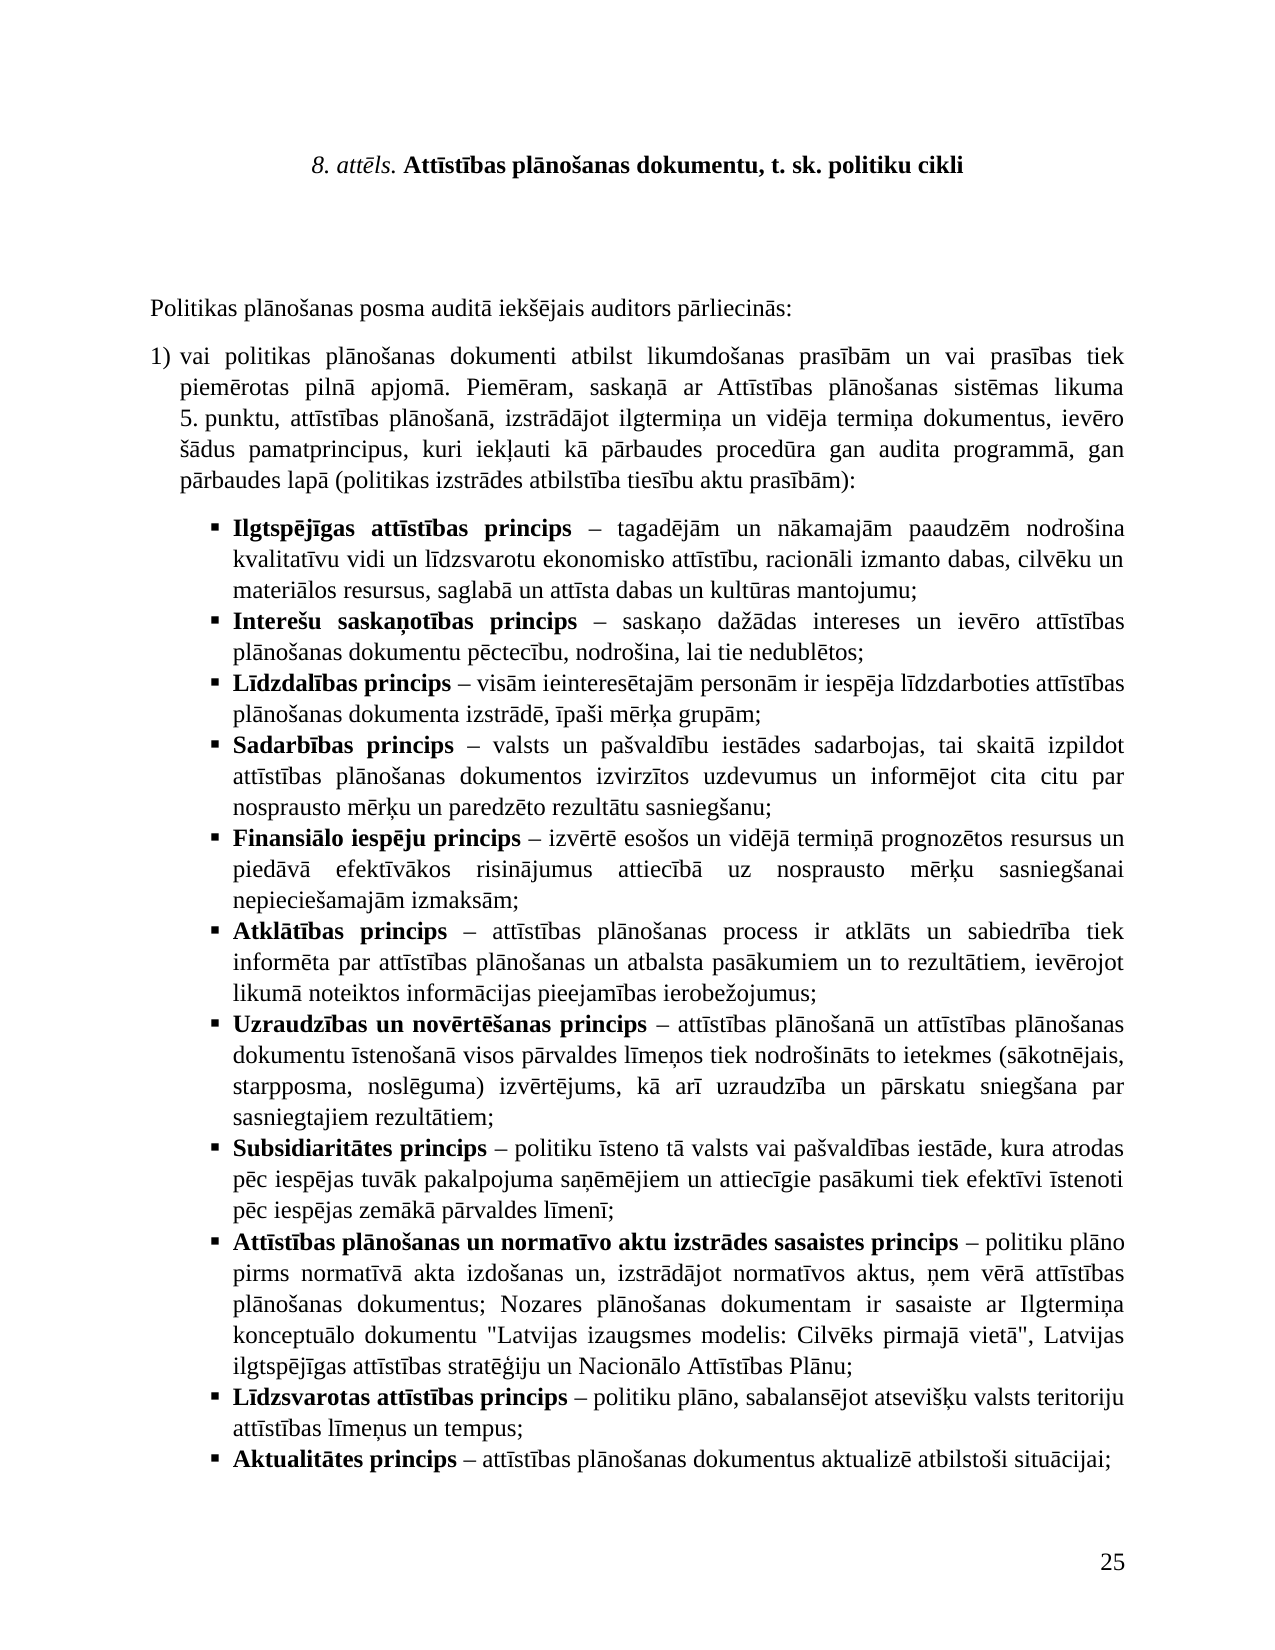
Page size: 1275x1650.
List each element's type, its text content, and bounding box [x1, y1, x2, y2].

list Attīstības plānošanas un normatīvo aktu izstrādes sasaistes princips – politiku plāno pirms normatīvā akta izdošanas un, izstrādājot normatīvos aktus, ņem vērā attīstības plānošanas dokumentus; Nozares plānošanas dokumentam ir sasaiste ar Ilgtermiņa konceptuālo dokumentu "Latvijas izaugsmes modelis: Cilvēks pirmajā vietā", Latvijas ilgtspējīgas attīstības stratēģiju un Nacionālo Attīstības Plānu; [209, 1227, 1125, 1379]
list Subsidiaritātes princips – politiku īsteno tā valsts vai pašvaldības iestāde, kura atrodas pēc iespējas tuvāk pakalpojuma saņēmējiem un attiecīgie pasākumi tiek efektīvi īstenoti pēc iespējas zemākā pārvaldes līmenī; [209, 1133, 1125, 1224]
list Līdzdalības princips – visām ieinteresētajām personām ir iespēja līdzdarboties attīstības plānošanas dokumenta izstrādē, īpaši mērķa grupām; [209, 668, 1125, 728]
list Uzraudzības un novērtēšanas princips – attīstības plānošanā un attīstības plānošanas dokumentu īstenošanā visos pārvaldes līmeņos tiek nodrošināts to ietekmes (sākotnējais, starpposma, noslēguma) izvērtējums, kā arī uzraudzība un pārskatu sniegšana par sasniegtajiem rezultātiem; [209, 1009, 1125, 1131]
list Atklātības princips – attīstības plānošanas process ir atklāts un sabiedrība tiek informēta par attīstības plānošanas un atbalsta pasākumiem un to rezultātiem, ievērojot likumā noteiktos informācijas pieejamības ierobežojumus; [209, 916, 1125, 1007]
list Finansiālo iespēju princips – izvērtē esošos un vidējā termiņā prognozētos resursus un piedāvā efektīvākos risinājumus attiecībā uz nosprausto mērķu sasniegšanai nepieciešamajām izmaksām; [209, 823, 1125, 914]
text Politikas plānošanas posma auditā iekšējais auditors pārliecinās: [150, 293, 1125, 322]
list Aktualitātes princips – attīstības plānošanas dokumentus aktualizē atbilstoši situācijai; [209, 1444, 1125, 1473]
list Ilgtspējīgas attīstības princips – tagadējām un nākamajām paaudzēm nodrošina kvalitatīvu vidi un līdzsvarotu ekonomisko attīstību, racionāli izmanto dabas, cilvēku un materiālos resursus, saglabā un attīsta dabas un kultūras mantojumu; [209, 513, 1125, 603]
list Sadarbības princips – valsts un pašvaldību iestādes sadarbojas, tai skaitā izpildot attīstības plānošanas dokumentos izvirzītos uzdevumus un informējot cita citu par nosprausto mērķu un paredzēto rezultātu sasniegšanu; [209, 730, 1125, 821]
list Interešu saskaņotības princips – saskaņo dažādas intereses un ievēro attīstības plānošanas dokumentu pēctecību, nodrošina, lai tie nedublētos; [209, 606, 1125, 666]
text 8. attēls. Attīstības plānošanas dokumentu, t. sk. politiku cikli [150, 150, 1125, 179]
list Līdzsvarotas attīstības princips – politiku plāno, sabalansējot atsevišķu valsts teritoriju attīstības līmeņus un tempus; [209, 1382, 1125, 1442]
list vai politikas plānošanas dokumenti atbilst likumdošanas prasībām un vai prasības tiek piemērotas pilnā apjomā. Piemēram, saskaņā ar Attīstības plānošanas sistēmas likuma 5. punktu, attīstības plānošanā, izstrādājot ilgtermiņa un vidēja termiņa dokumentus, ievēro šādus pamatprincipus, kuri iekļauti kā pārbaudes procedūra gan audita programmā, gan pārbaudes lapā (politikas izstrādes atbilstība tiesību aktu prasībām): [150, 341, 1125, 494]
